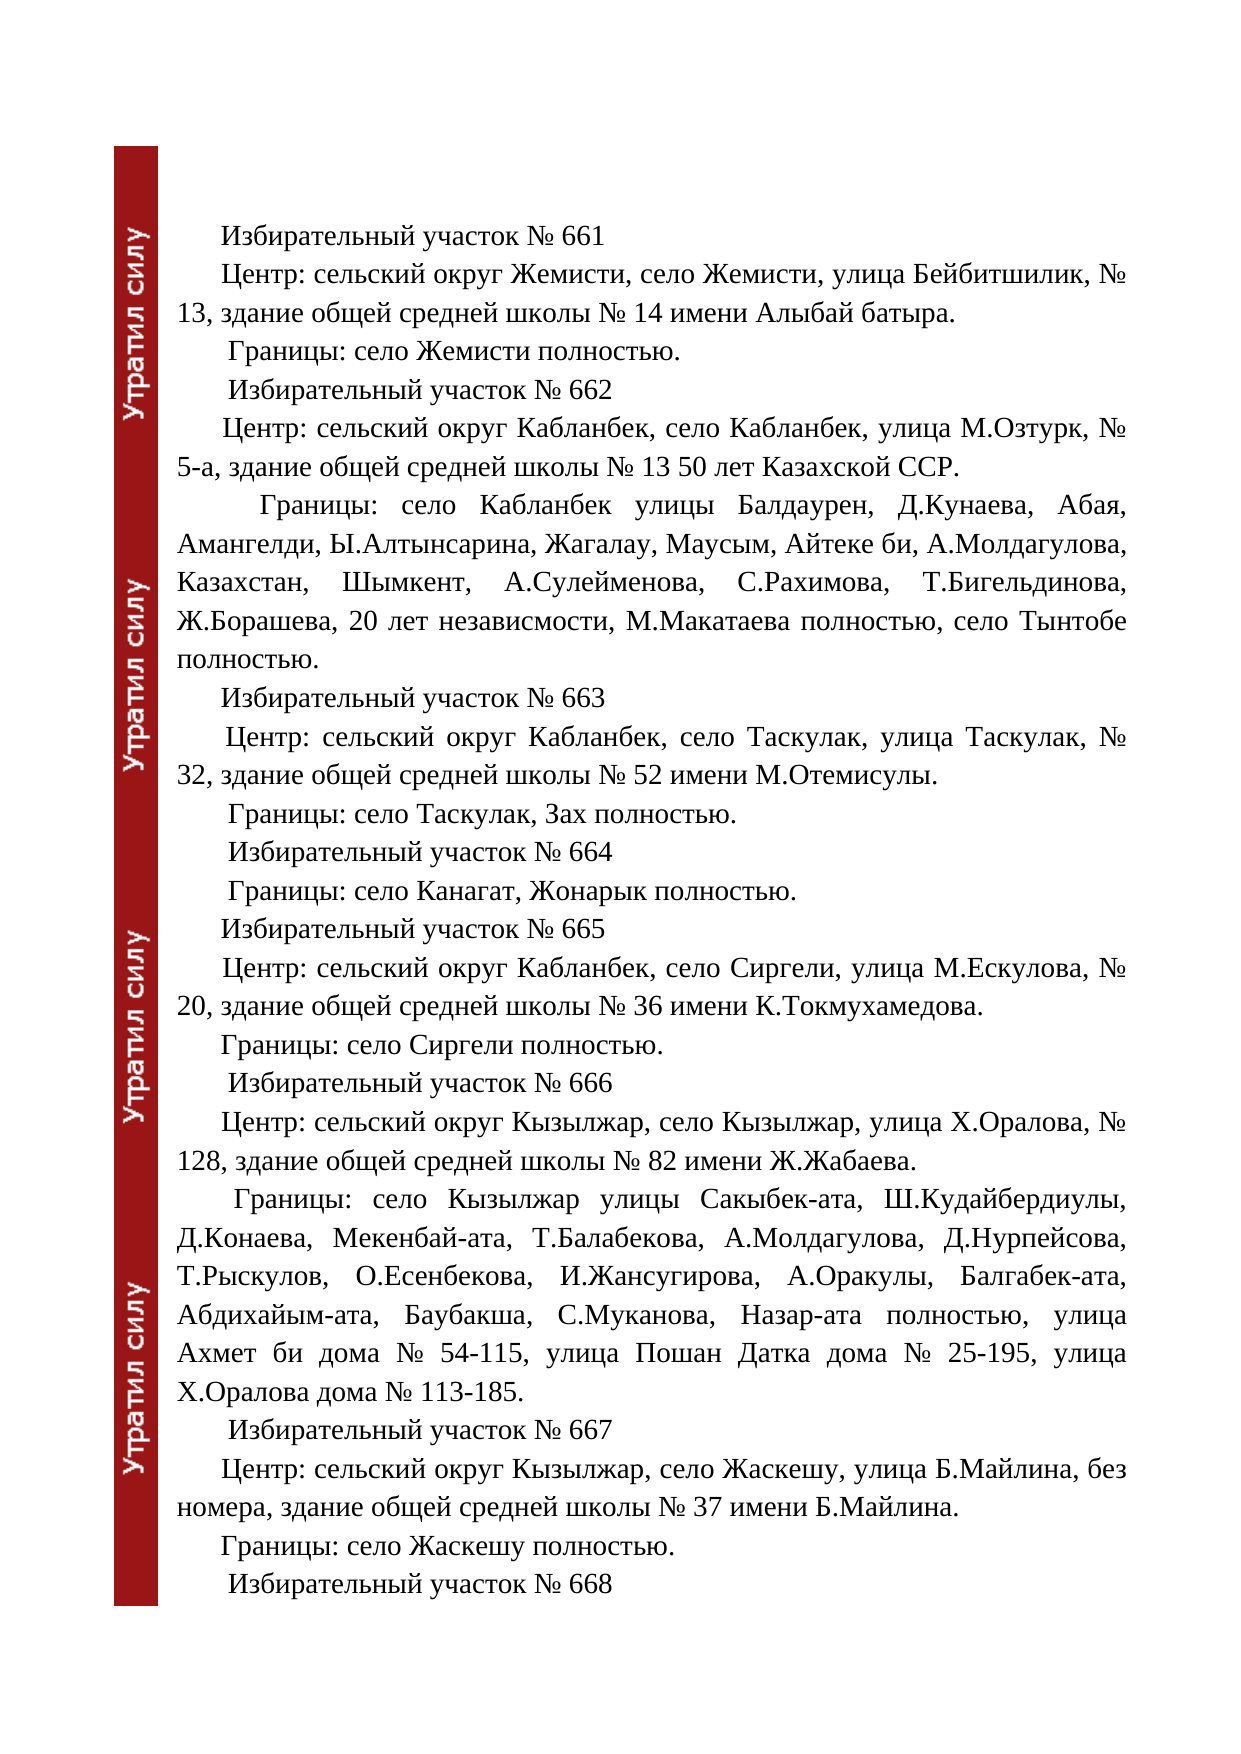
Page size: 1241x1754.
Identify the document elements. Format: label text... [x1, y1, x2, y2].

picture [114, 1407, 158, 1412]
picture [114, 1562, 158, 1567]
text Центр: сельский округ Жемисти, село Жемисти, улица Бейбитшилик, № 13, здание общей средней школы № 14 имени Алыбай батыра. [112, 256, 1128, 328]
picture [114, 328, 158, 333]
text Границы: село Таскулак, Зах полностью. [112, 796, 1128, 829]
text Избирательный участок № 666 [112, 1066, 1128, 1099]
text Избирательный участок № 664 [112, 834, 1128, 868]
text Центр: сельский округ Кабланбек, село Кабланбек, улица М.Озтурк, № 5-а, здание общей средней школы № 13 50 лет Казахской ССР. [112, 410, 1128, 482]
picture [114, 1022, 158, 1027]
picture [114, 868, 158, 873]
picture [114, 1061, 158, 1066]
text Границы: село Кабланбек улицы Балдаурен, Д.Кунаева, Абая, Амангелди, Ы.Алтынсарина, Жагалау, Маусым, Айтеке би, А.Молдагулова, Казахстан, Шымкент, А.Сулейменова, С.Рахимова, Т.Бигельдинова, Ж.Борашева, 20 лет независмости, М.Макатаева полностью, село Тынтобе полностью. [112, 487, 1128, 675]
picture [114, 1176, 158, 1181]
picture [114, 945, 158, 950]
text Центр: сельский округ Кабланбек, село Сиргели, улица М.Ескулова, № 20, здание общей средней школы № 36 имени К.Токмухамедова. [112, 950, 1128, 1022]
picture [114, 1099, 158, 1104]
picture [114, 367, 158, 372]
text Избирательный участок № 665 [112, 911, 1128, 945]
text Границы: село Канагат, Жонарык полностью. [112, 873, 1128, 906]
picture [114, 829, 158, 834]
picture [114, 146, 158, 218]
picture [114, 906, 158, 911]
text Границы: село Жаскешу полностью. [112, 1528, 1128, 1562]
picture [114, 714, 158, 719]
picture [114, 405, 158, 410]
picture [114, 675, 158, 680]
text Избирательный участок № 662 [112, 372, 1128, 405]
text Границы: село Жемисти полностью. [112, 333, 1128, 367]
picture [114, 1600, 158, 1606]
text Избирательный участок № 667 [112, 1412, 1128, 1446]
text Избирательный участок № 668 [112, 1567, 1128, 1600]
picture [114, 1446, 158, 1451]
picture [114, 482, 158, 487]
text Избирательный участок № 663 [112, 680, 1128, 714]
text Границы: село Сиргели полностью. [112, 1027, 1128, 1061]
text Центр: сельский округ Кабланбек, село Таскулак, улица Таскулак, № 32, здание общей средней школы № 52 имени М.Отемисулы. [112, 719, 1128, 791]
text Центр: сельский округ Кызылжар, село Кызылжар, улица Х.Оралова, № 128, здание общей средней школы № 82 имени Ж.Жабаева. [112, 1104, 1128, 1176]
picture [114, 251, 158, 256]
picture [114, 791, 158, 796]
text Центр: сельский округ Кызылжар, село Жаскешу, улица Б.Майлина, без номера, здание общей средней школы № 37 имени Б.Майлина. [112, 1451, 1128, 1523]
text Границы: село Кызылжар улицы Сакыбек-ата, Ш.Кудайбердиулы, Д.Конаева, Мекенбай-ата, Т.Балабекова, А.Молдагулова, Д.Нурпейсова, Т.Рыскулов, О.Есенбекова, И.Жансугирова, А.Оракулы, Балгабек-ата, Абдихайым-ата, Баубакша, С.Муканова, Назар-ата полностью, улица Ахмет би дома № 54-115, улица Пошан Датка дома № 25-195, улица Х.Оралова дома № 113-185. [112, 1181, 1128, 1407]
picture [114, 1523, 158, 1528]
text Избирательный участок № 661 [112, 218, 1128, 251]
